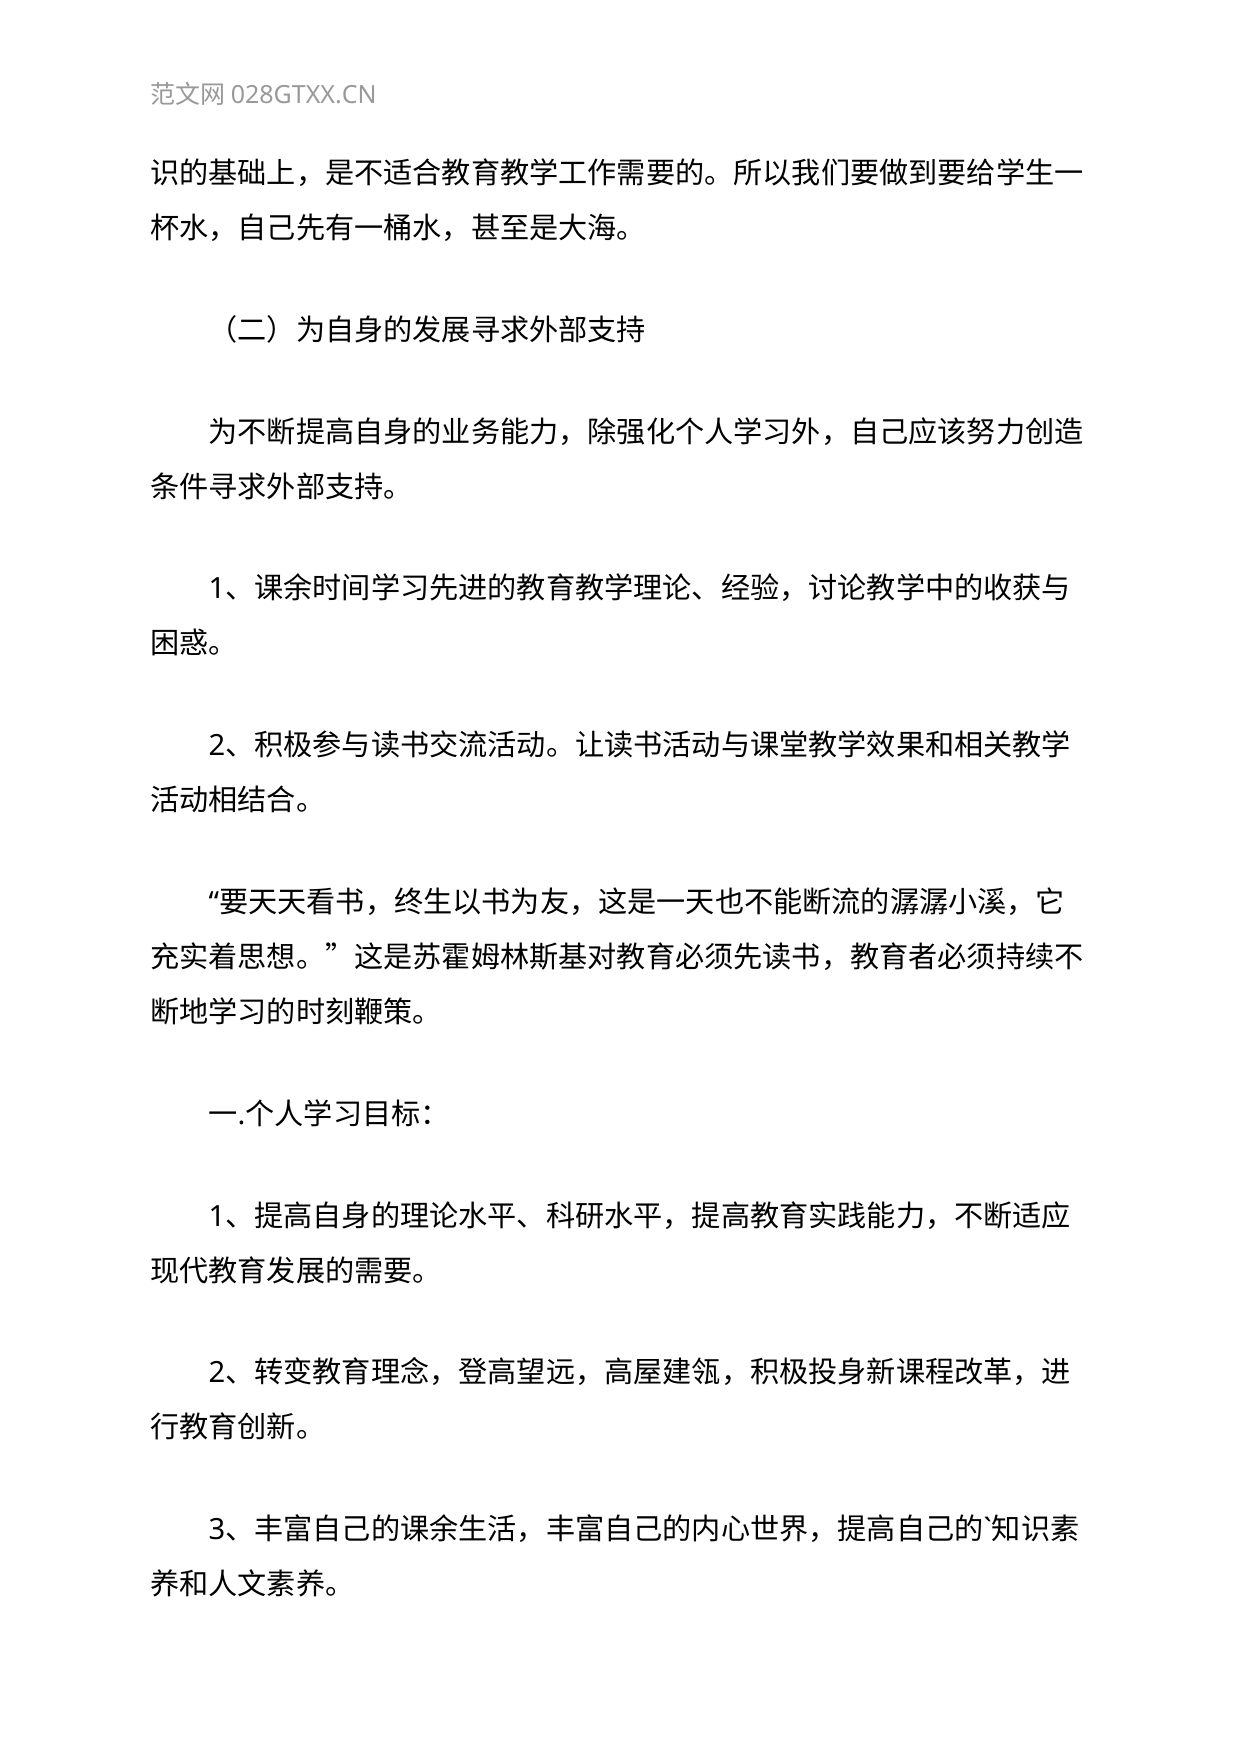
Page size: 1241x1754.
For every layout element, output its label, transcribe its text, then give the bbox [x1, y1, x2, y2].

text “要天天看书，终生以书为友，这是一天也不能断流的潺潺小溪，它充实着思想。”这是苏霍姆林斯基对教育必须先读书，教育者必须持续不断地学习的时刻鞭策。 [150, 879, 1090, 1031]
text 1、提高自身的理论水平、科研水平，提高教育实践能力，不断适应现代教育发展的需要。 [150, 1192, 1090, 1289]
text （二）为自身的发展寻求外部支持 [150, 307, 1090, 349]
text 2、积极参与读书交流活动。让读书活动与课堂教学效果和相关教学活动相结合。 [150, 722, 1090, 819]
text 3、丰富自己的课余生活，丰富自己的内心世界，提高自己的`知识素养和人文素养。 [150, 1506, 1090, 1603]
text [150, 150, 1090, 247]
text 一.个人学习目标： [150, 1090, 1090, 1133]
text 2、转变教育理念，登高望远，高屋建瓴，积极投身新课程改革，进行教育创新。 [150, 1349, 1090, 1446]
text 为不断提高自身的业务能力，除强化个人学习外，自己应该努力创造条件寻求外部支持。 [150, 408, 1090, 506]
text 1、课余时间学习先进的教育教学理论、经验，讨论教学中的收获与困惑。 [150, 565, 1090, 662]
